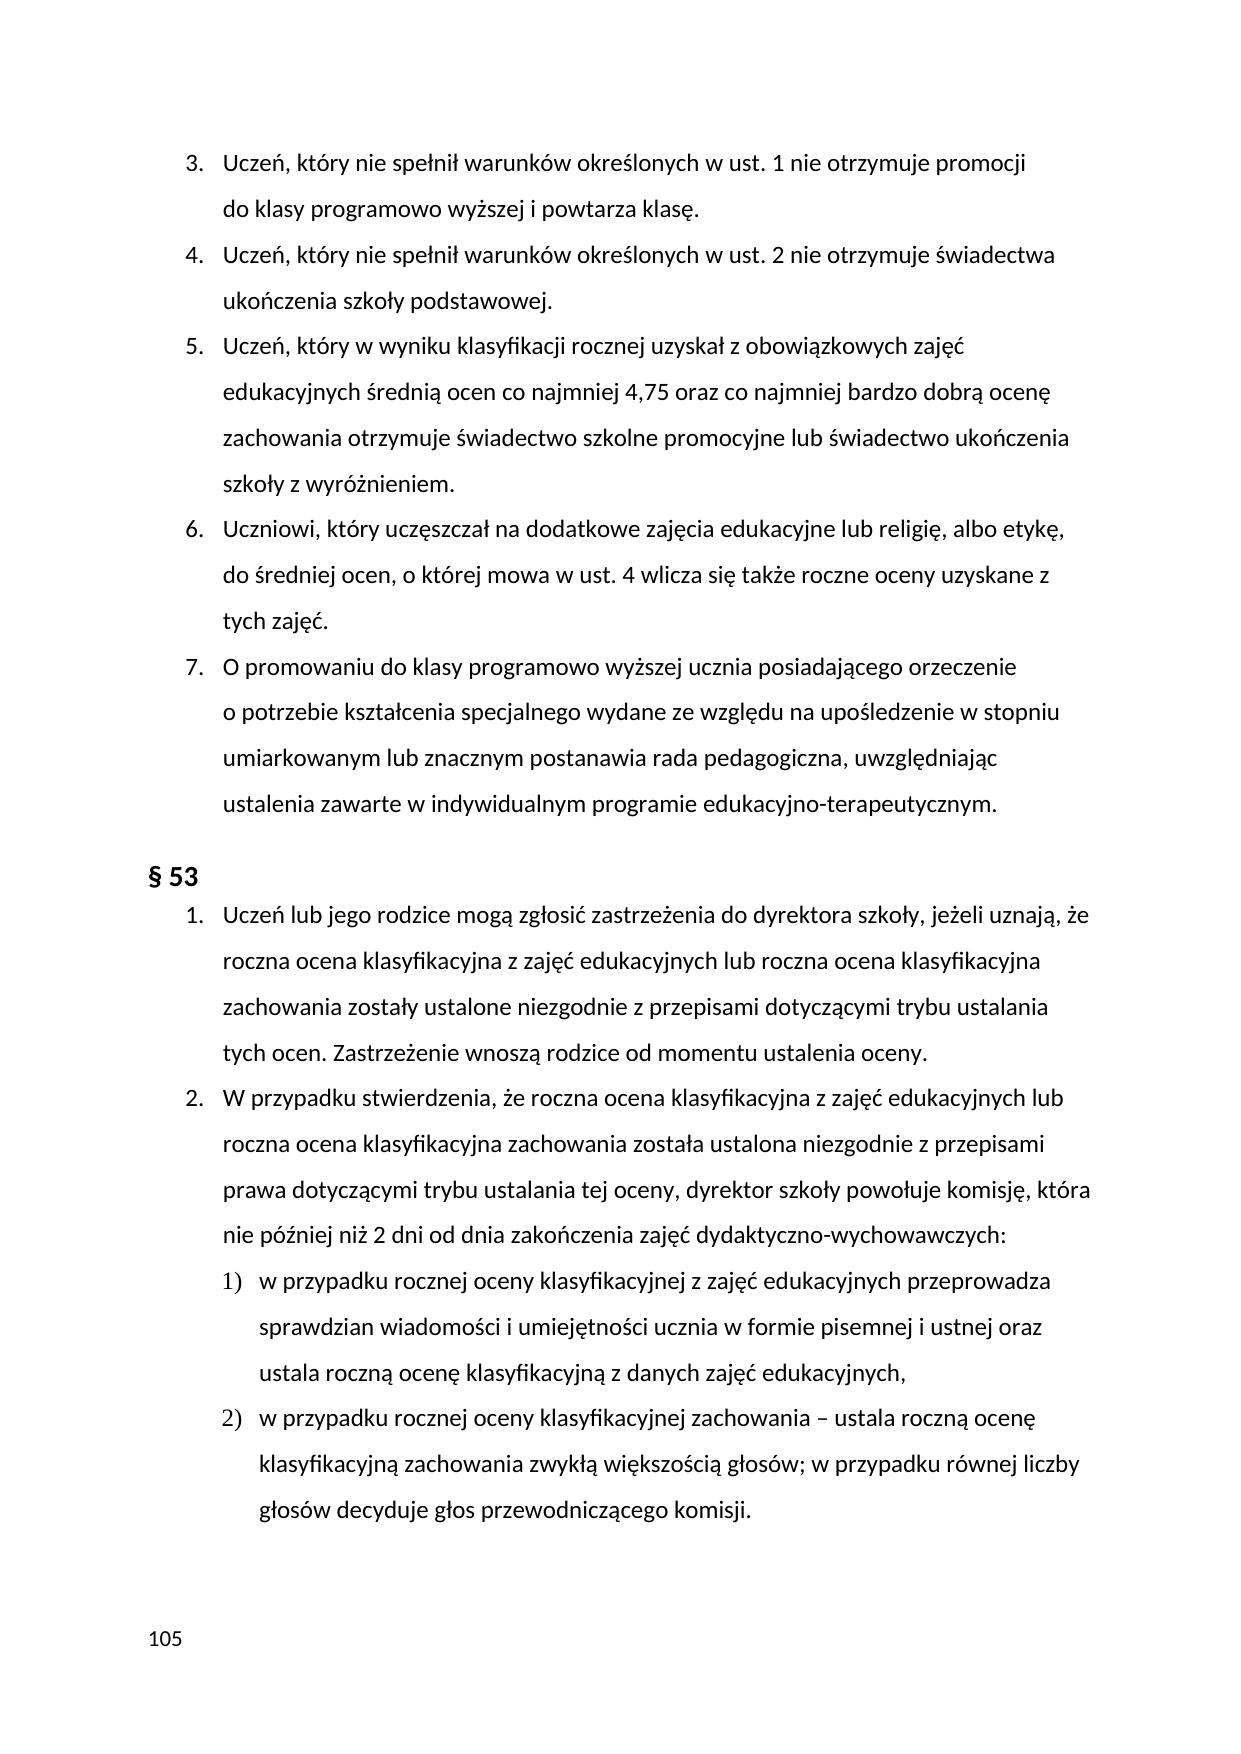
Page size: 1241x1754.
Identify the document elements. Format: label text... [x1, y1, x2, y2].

list w przypadku rocznej oceny klasyfikacyjnej z zajęć edukacyjnych przeprowadza sprawdzian wiadomości i umiejętności ucznia w formie pisemnej i ustnej oraz ustala roczną ocenę klasyfikacyjną z danych zajęć edukacyjnych, [221, 1265, 1093, 1387]
list Uczeń lub jego rodzice mogą zgłosić zastrzeżenia do dyrektora szkoły, jeżeli uznają, że roczna ocena klasyfikacyjna z zajęć edukacyjnych lub roczna ocena klasyfikacyjna zachowania zostały ustalone niezgodnie z przepisami dotyczącymi trybu ustalania tych ocen. Zastrzeżenie wnoszą rodzice od momentu ustalenia oceny. [185, 899, 1093, 1067]
list Uczeń, który nie spełnił warunków określonych w ust. 1 nie otrzymuje promocji do klasy programowo wyższej i powtarza klasę. [185, 148, 1093, 224]
list Uczeń, który nie spełnił warunków określonych w ust. 2 nie otrzymuje świadectwa ukończenia szkoły podstawowej. [185, 239, 1093, 315]
list w przypadku rocznej oceny klasyfikacyjnej zachowania – ustala roczną ocenę klasyfikacyjną zachowania zwykłą większością głosów; w przypadku równej liczby głosów decyduje głos przewodniczącego komisji. [221, 1402, 1093, 1524]
list W przypadku stwierdzenia, że roczna ocena klasyfikacyjna z zajęć edukacyjnych lub roczna ocena klasyfikacyjna zachowania została ustalona niezgodnie z przepisami prawa dotyczącymi trybu ustalania tej oceny, dyrektor szkoły powołuje komisję, która nie później niż 2 dni od dnia zakończenia zajęć dydaktyczno-wychowawczych: [185, 1082, 1093, 1250]
list O promowaniu do klasy programowo wyższej ucznia posiadającego orzeczenie o potrzebie kształcenia specjalnego wydane ze względu na upośledzenie w stopniu umiarkowanym lub znacznym postanawia rada pedagogiczna, uwzględniając ustalenia zawarte w indywidualnym programie edukacyjno-terapeutycznym. [185, 651, 1093, 818]
list Uczeń, który w wyniku klasyfikacji rocznej uzyskał z obowiązkowych zajęć edukacyjnych średnią ocen co najmniej 4,75 oraz co najmniej bardzo dobrą ocenę zachowania otrzymuje świadectwo szkolne promocyjne lub świadectwo ukończenia szkoły z wyróżnieniem. [185, 331, 1093, 498]
subtitle § 53 [148, 858, 1093, 894]
list Uczniowi, który uczęszczał na dodatkowe zajęcia edukacyjne lub religię, albo etykę, do średniej ocen, o której mowa w ust. 4 wlicza się także roczne oceny uzyskane z tych zajęć. [185, 513, 1093, 635]
